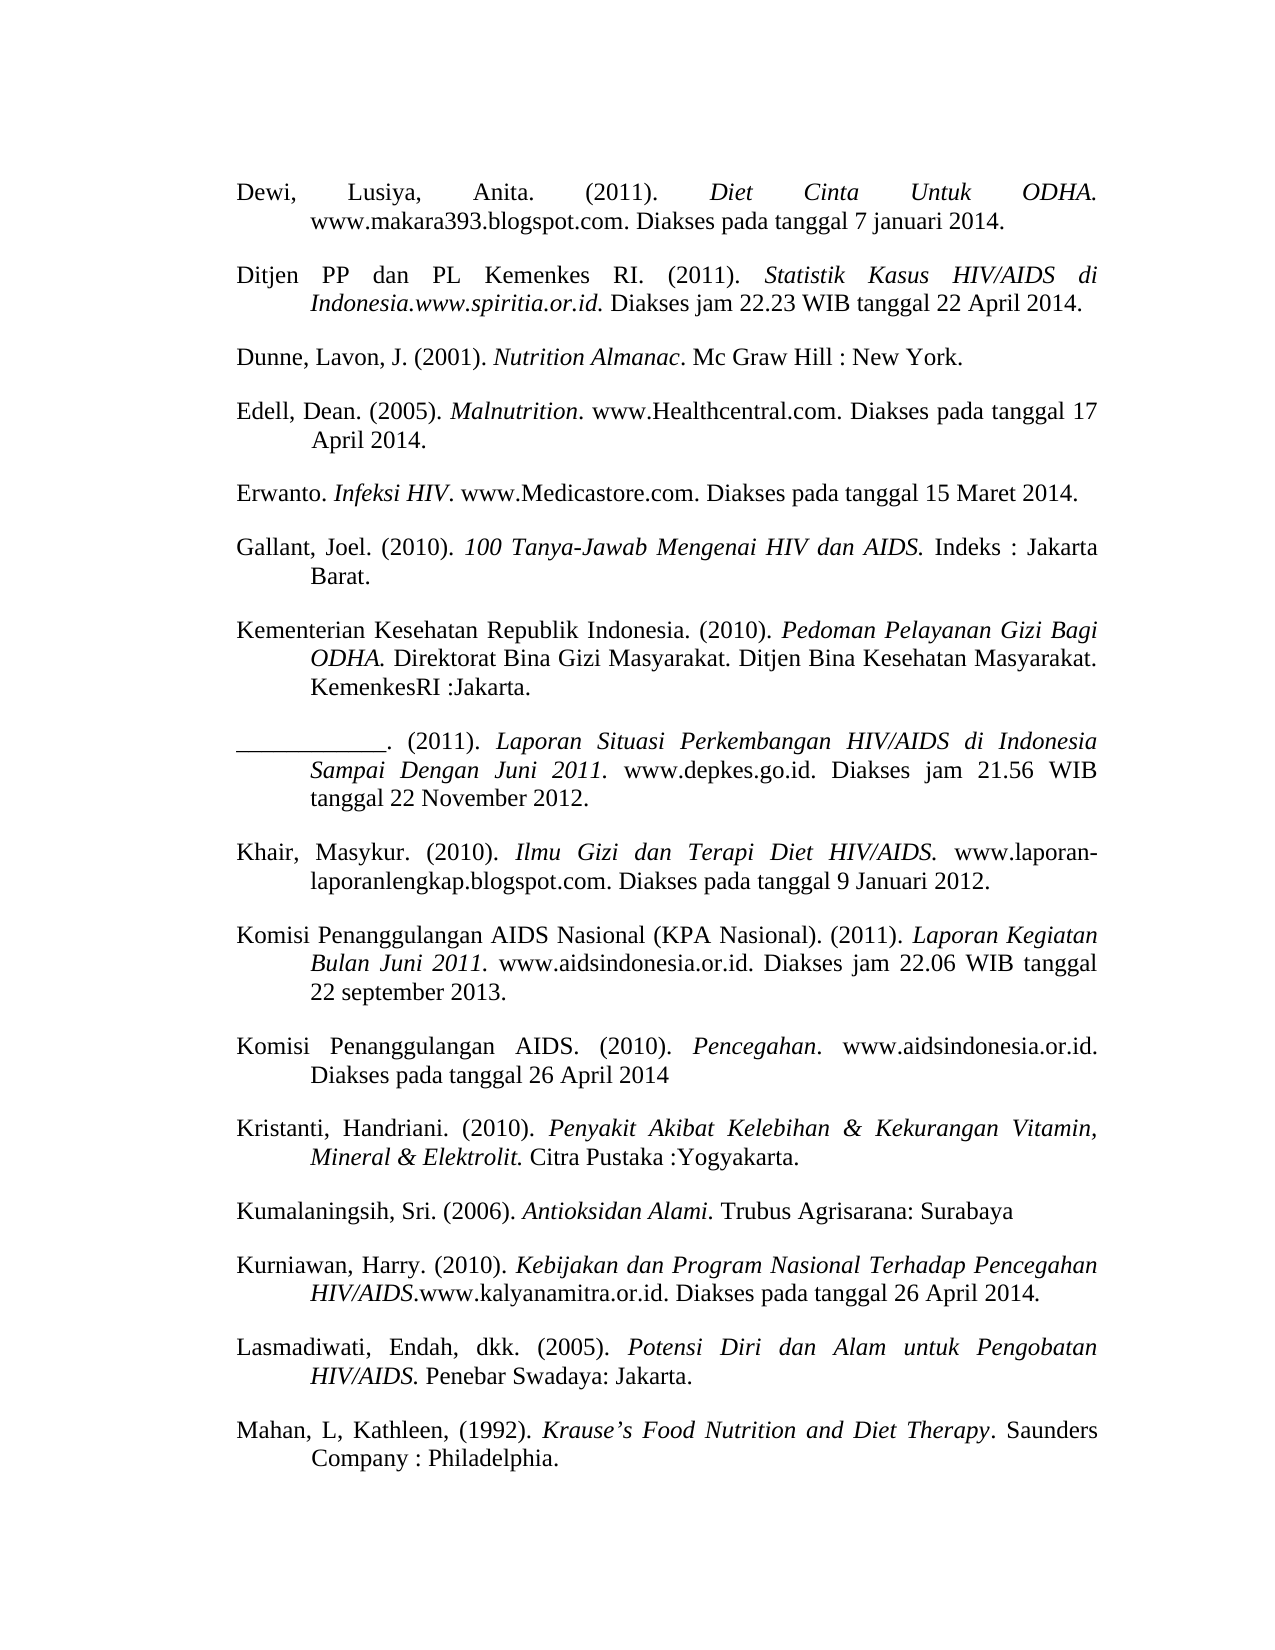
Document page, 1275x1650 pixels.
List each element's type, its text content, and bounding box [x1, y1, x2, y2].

text Komisi Penanggulangan AIDS Nasional (KPA Nasional). (2011). Laporan Kegiatan Bulan Juni 2011. www.aidsindonesia.or.id. Diakses jam 22.06 WIB tanggal 22 september 2013. [236, 920, 1098, 1006]
text Kumalaningsih, Sri. (2006). Antioksidan Alami. Trubus Agrisarana: Surabaya [236, 1196, 1098, 1225]
text Gallant, Joel. (2010). 100 Tanya-Jawab Mengenai HIV dan AIDS. Indeks : Jakarta Barat. [236, 532, 1098, 590]
text Komisi Penanggulangan AIDS. (2010). Pencegahan. www.aidsindonesia.or.id. Diakses pada tanggal 26 April 2014 [236, 1031, 1098, 1088]
text Kurniawan, Harry. (2010). Kebijakan dan Program Nasional Terhadap Pencegahan HIV/AIDS.www.kalyanamitra.or.id. Diakses pada tanggal 26 April 2014. [236, 1250, 1098, 1307]
text Lasmadiwati, Endah, dkk. (2005). Potensi Diri dan Alam untuk Pengobatan HIV/AIDS. Penebar Swadaya: Jakarta. [236, 1332, 1098, 1390]
text Ditjen PP dan PL Kemenkes RI. (2011). Statistik Kasus HIV/AIDS di Indonesia.www.spiritia.or.id. Diakses jam 22.23 WIB tanggal 22 April 2014. [236, 260, 1098, 317]
text Kristanti, Handriani. (2010). Penyakit Akibat Kelebihan & Kekurangan Vitamin, Mineral & Elektrolit. Citra Pustaka :Yogyakarta. [236, 1113, 1098, 1171]
text Dewi, Lusiya, Anita. (2011). Diet Cinta Untuk ODHA. www.makara393.blogspot.com. Diakses pada tanggal 7 januari 2014. [236, 177, 1098, 235]
text Kementerian Kesehatan Republik Indonesia. (2010). Pedoman Pelayanan Gizi Bagi ODHA. Direktorat Bina Gizi Masyarakat. Ditjen Bina Kesehatan Masyarakat. KemenkesRI :Jakarta. [236, 615, 1098, 701]
text Khair, Masykur. (2010). Ilmu Gizi dan Terapi Diet HIV/AIDS. www.laporan-laporanlengkap.blogspot.com. Diakses pada tanggal 9 Januari 2012. [236, 837, 1098, 895]
text ____________. (2011). Laporan Situasi Perkembangan HIV/AIDS di Indonesia Sampai Dengan Juni 2011. www.depkes.go.id. Diakses jam 21.56 WIB tanggal 22 November 2012. [236, 726, 1098, 812]
text Erwanto. Infeksi HIV. www.Medicastore.com. Diakses pada tanggal 15 Maret 2014. [236, 478, 1098, 507]
text Edell, Dean. (2005). Malnutrition. www.Healthcentral.com. Diakses pada tanggal 17 April 2014. [236, 396, 1098, 453]
text Dunne, Lavon, J. (2001). Nutrition Almanac. Mc Graw Hill : New York. [236, 342, 1098, 371]
text Mahan, L, Kathleen, (1992). Krause’s Food Nutrition and Diet Therapy. Saunders Company : Philadelphia. [236, 1415, 1098, 1472]
